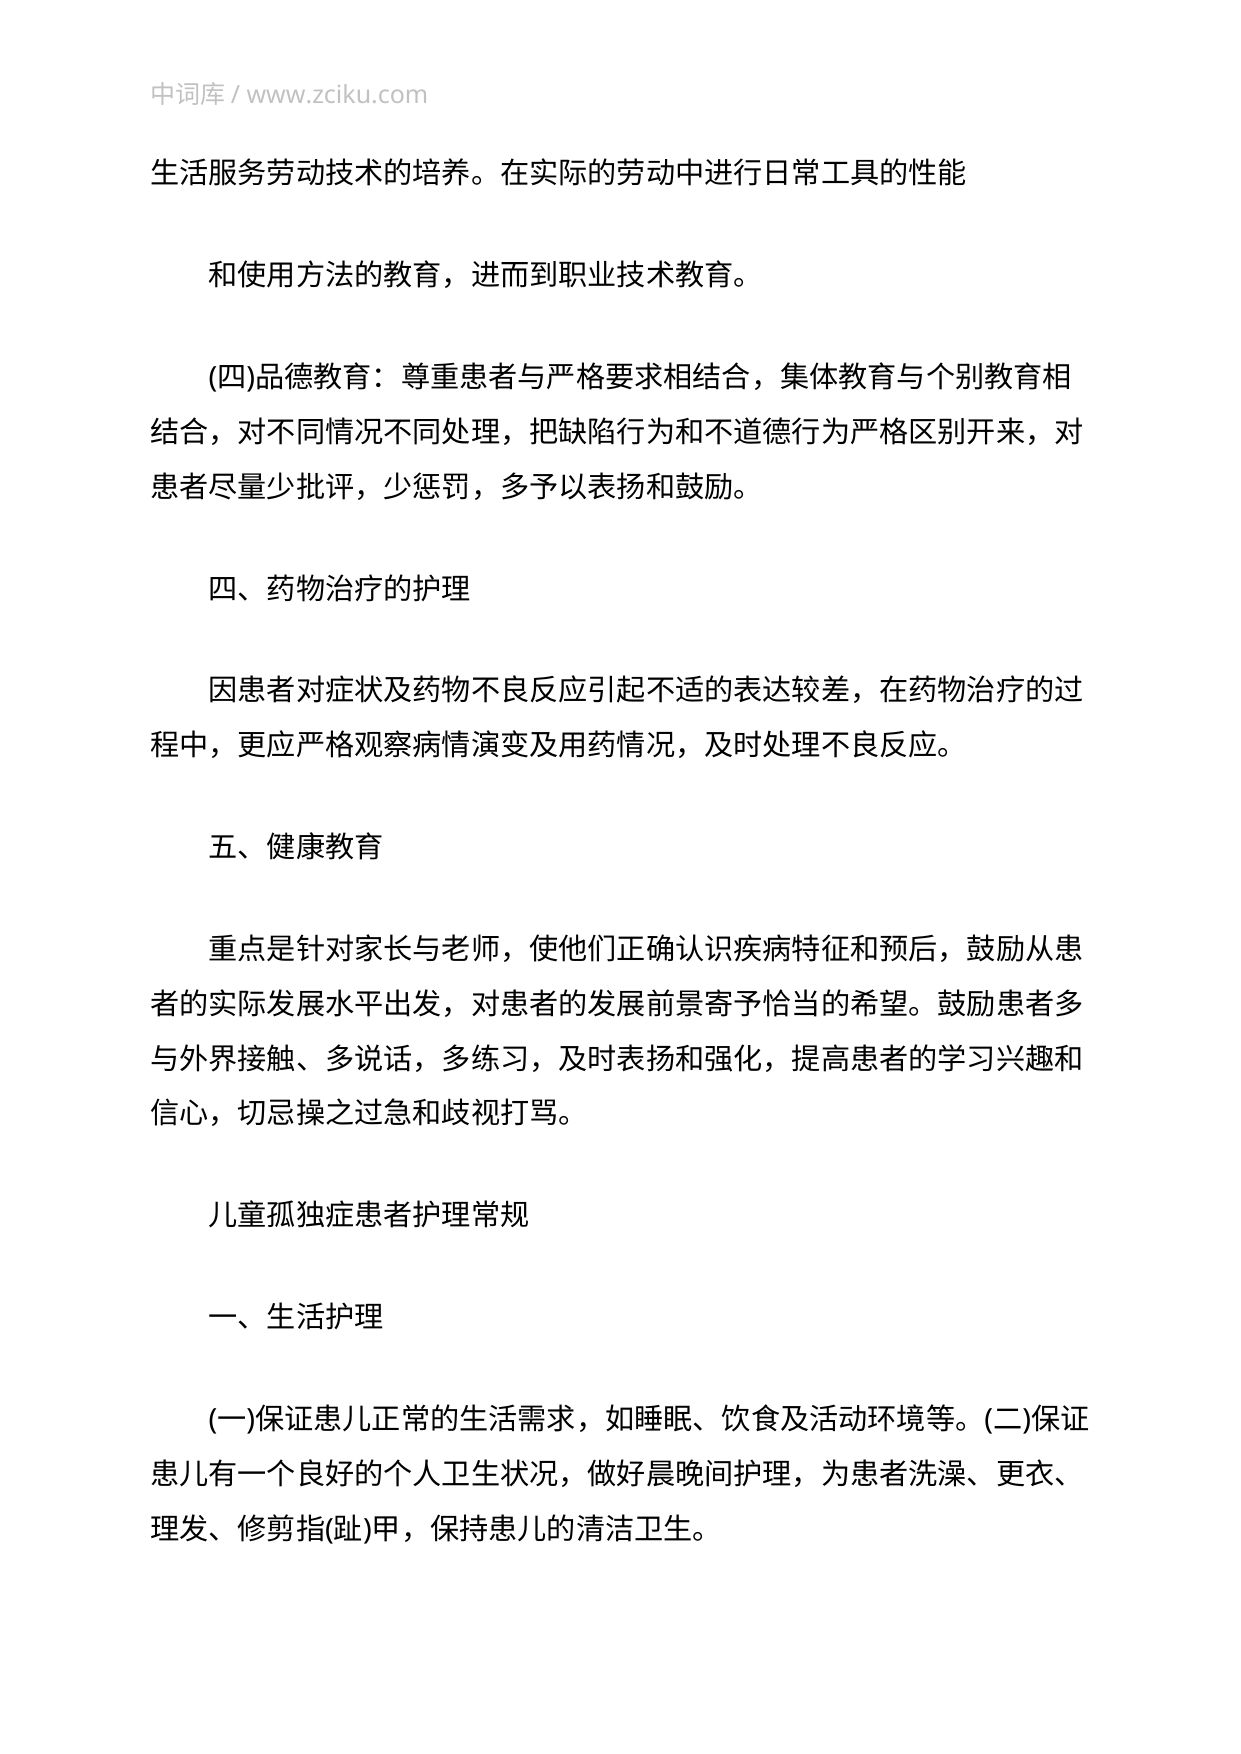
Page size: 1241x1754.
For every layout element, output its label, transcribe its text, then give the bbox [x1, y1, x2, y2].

text 因患者对症状及药物不良反应引起不适的表达较差，在药物治疗的过程中，更应严格观察病情演变及用药情况，及时处理不良反应。 [150, 667, 1090, 764]
text 重点是针对家长与老师，使他们正确认识疾病特征和预后，鼓励从患者的实际发展水平出发，对患者的发展前景寄予恰当的希望。鼓励患者多与外界接触、多说话，多练习，及时表扬和强化，提高患者的学习兴趣和信心，切忌操之过急和歧视打骂。 [150, 925, 1090, 1132]
text 儿童孤独症患者护理常规 [150, 1192, 1090, 1234]
text (四)品德教育：尊重患者与严格要求相结合，集体教育与个别教育相结合，对不同情况不同处理，把缺陷行为和不道德行为严格区别开来，对患者尽量少批评，少惩罚，多予以表扬和鼓励。 [150, 353, 1090, 506]
text 四、药物治疗的护理 [150, 565, 1090, 607]
text 和使用方法的教育，进而到职业技术教育。 [150, 252, 1090, 294]
text 一、生活护理 [150, 1294, 1090, 1336]
text (一)保证患儿正常的生活需求，如睡眠、饮食及活动环境等。(二)保证患儿有一个良好的个人卫生状况，做好晨晚间护理，为患者洗澡、更衣、理发、修剪指(趾)甲，保持患儿的清洁卫生。 [150, 1395, 1090, 1548]
text 五、健康教育 [150, 824, 1090, 866]
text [150, 150, 1090, 192]
